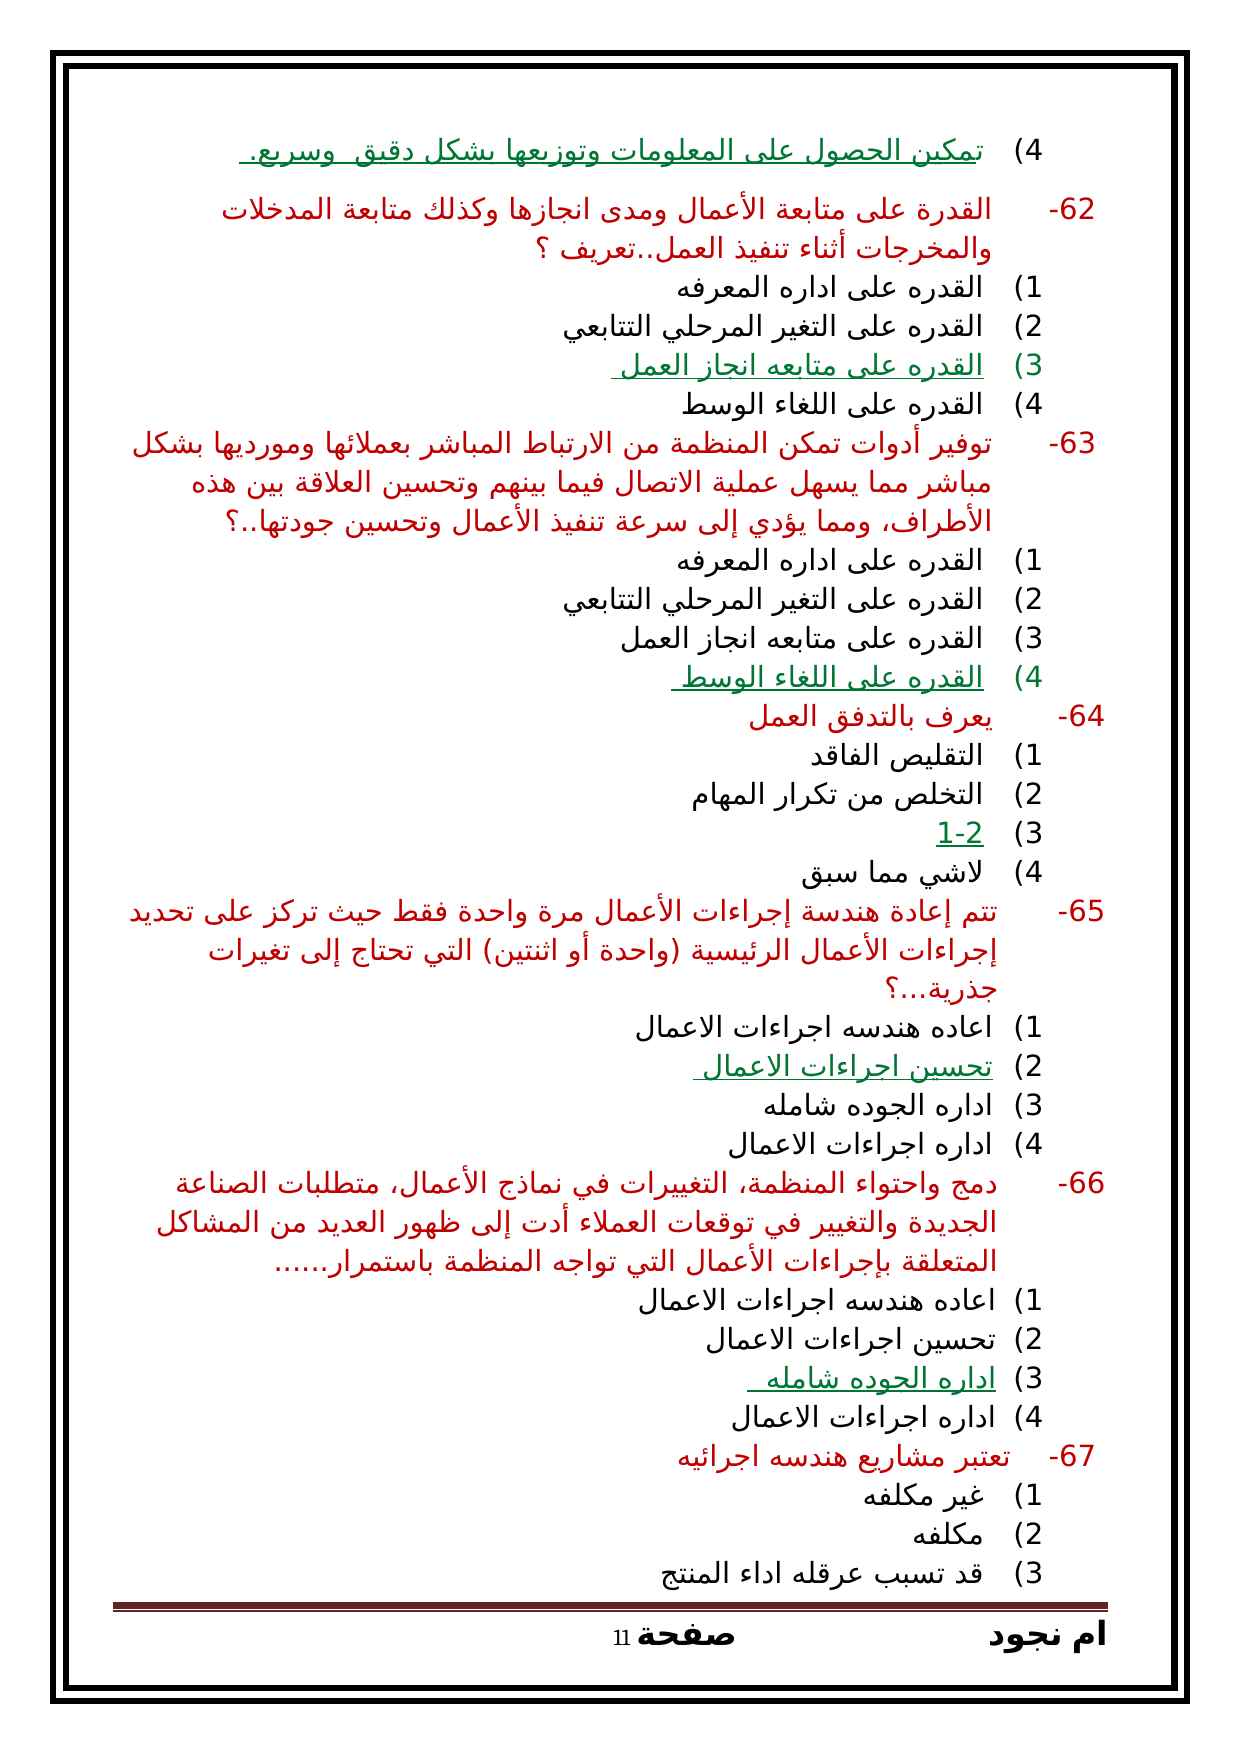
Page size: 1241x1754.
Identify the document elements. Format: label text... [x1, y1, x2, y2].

list القدره على اللغاء الوسط [112, 387, 1013, 421]
list القدره على اللغاء الوسط [112, 660, 1013, 694]
list القدره على التغير المرحلي التتابعي [112, 582, 1013, 616]
list القدرة على متابعة الأعمال ومدى انجازها وكذلك متابعة المدخلات والمخرجات أثناء تنفيذ العمل..تعريف ؟ [112, 193, 1048, 266]
list تتم إعادة هندسة إجراءات الأعمال مرة واحدة فقط حيث تركز على تحديد إجراءات الأعمال الرئيسية (واحدة أو اثنتين) التي تحتاج إلى تغيرات جذرية...؟ [112, 894, 1058, 1006]
list القدره على متابعه انجاز العمل [112, 621, 1013, 655]
list يعرف بالتدفق العمل [112, 699, 1058, 733]
list تعتبر مشاريع هندسه اجرائيه [112, 1439, 1048, 1473]
list مكلفه [112, 1517, 1013, 1551]
list لاشي مما سبق [112, 855, 1013, 889]
list اداره الجوده شامله [112, 1361, 1013, 1395]
list توفير أدوات تمكن المنظمة من الارتباط المباشر بعملائها ومورديها بشكل مباشر مما يسهل عملية الاتصال فيما بينهم وتحسين العلاقة بين هذه الأطراف، ومما يؤدي إلى سرعة تنفيذ الأعمال وتحسين جودتها..؟ [112, 426, 1048, 538]
list 1-2 [112, 816, 1013, 850]
list القدره على متابعه انجاز العمل [112, 348, 1013, 382]
list اداره اجراءات الاعمال [112, 1400, 1013, 1434]
list اعاده هندسه اجراءات الاعمال [112, 1283, 1013, 1317]
list تمكين الحصول على المعلومات وتوزيعها بشكل دقيق وسريع. [112, 133, 1013, 167]
list تحسين اجراءات الاعمال [112, 1322, 1013, 1356]
list القدره على اداره المعرفه [112, 271, 1013, 304]
list القدره على التغير المرحلي التتابعي [112, 309, 1013, 343]
list اداره الجوده شامله [112, 1089, 1013, 1123]
list اعاده هندسه اجراءات الاعمال [112, 1011, 1013, 1045]
list قد تسبب عرقله اداء المنتج [112, 1556, 1013, 1590]
list القدره على اداره المعرفه [112, 543, 1013, 577]
list اداره اجراءات الاعمال [112, 1128, 1013, 1162]
list التقليص الفاقد [112, 738, 1013, 772]
list تحسين اجراءات الاعمال [112, 1050, 1013, 1084]
list غير مكلفه [112, 1478, 1013, 1512]
list دمج واحتواء المنظمة، التغييرات في نماذج الأعمال، متطلبات الصناعة الجديدة والتغيير في توقعات العملاء أدت إلى ظهور العديد من المشاكل المتعلقة بإجراءات الأعمال التي تواجه المنظمة باستمرار...... [112, 1167, 1058, 1278]
list التخلص من تكرار المهام [112, 777, 1013, 811]
